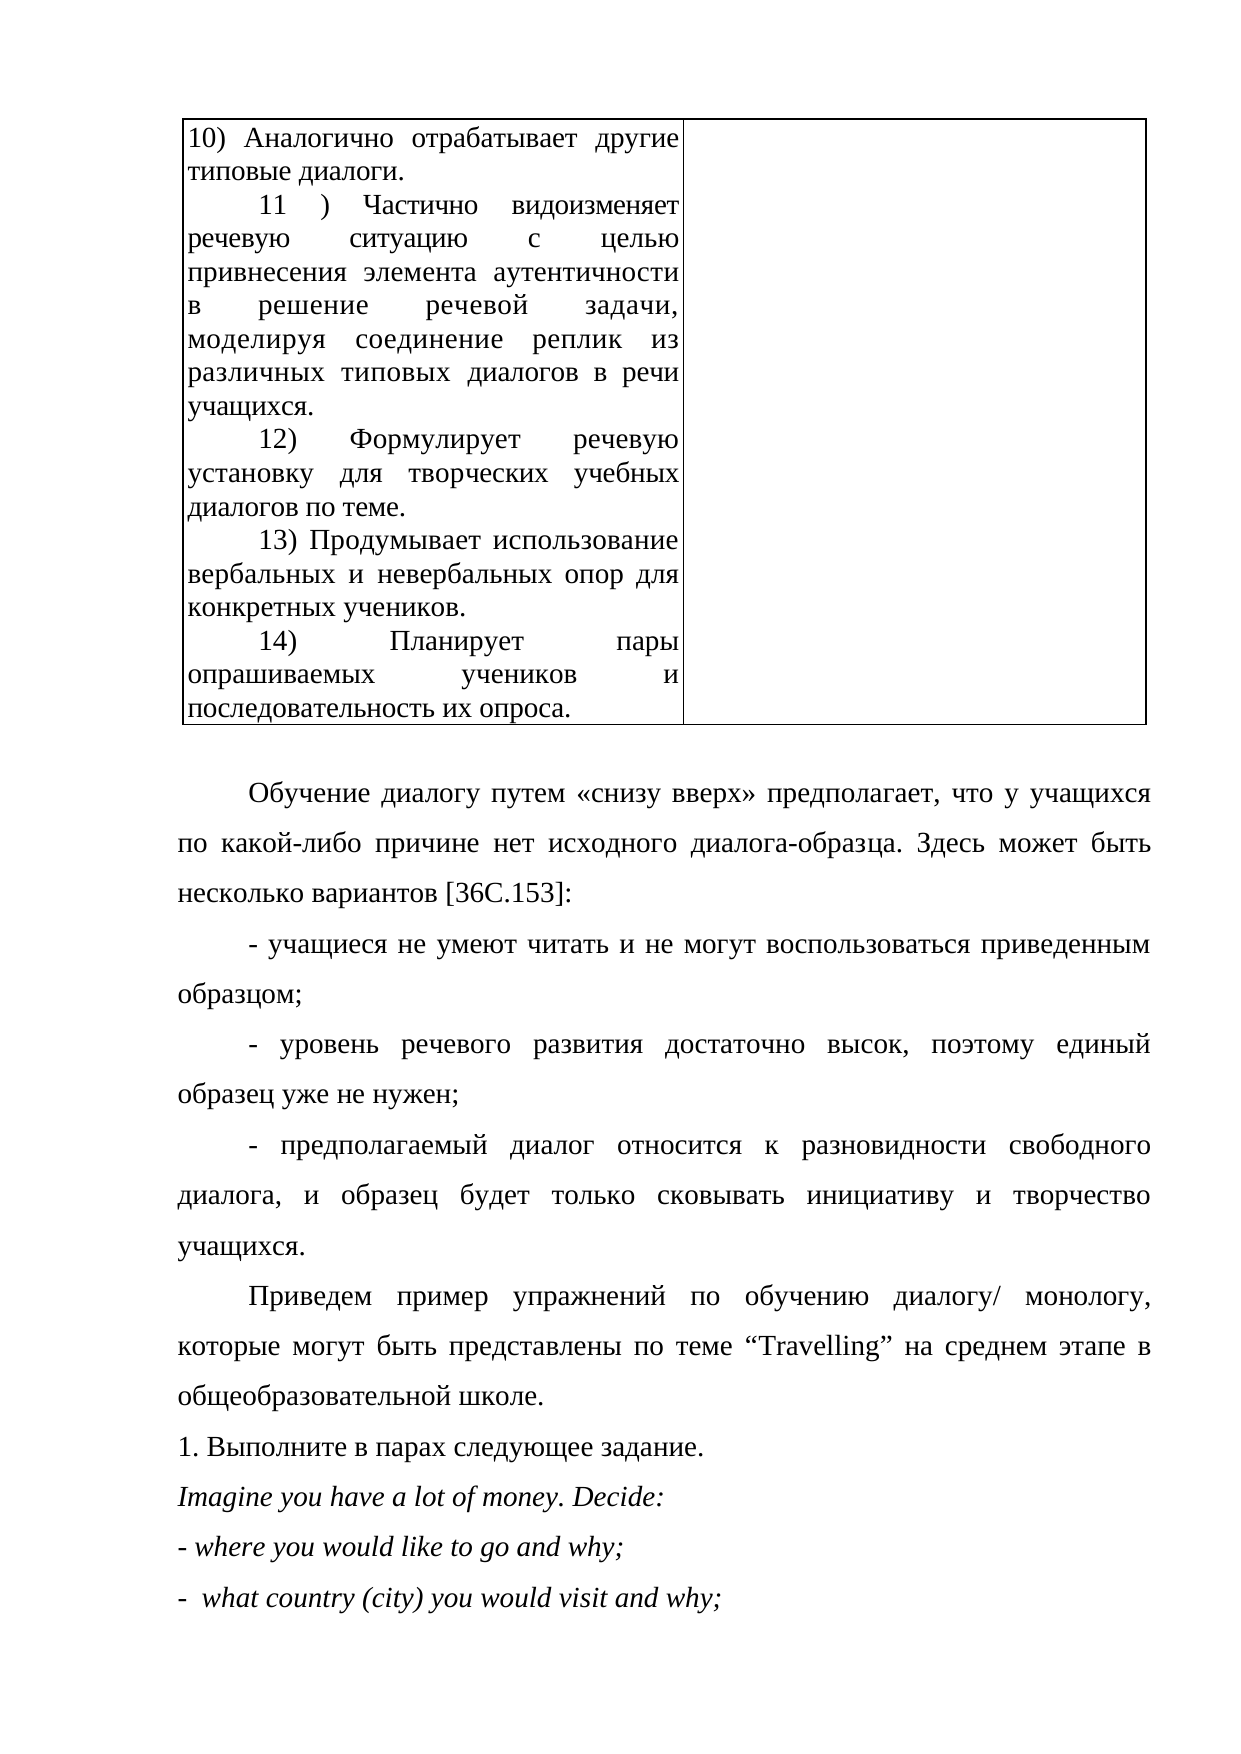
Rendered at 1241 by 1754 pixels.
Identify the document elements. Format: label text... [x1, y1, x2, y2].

text - учащиеся не умеют читать и не могут воспользоваться приведенным образцом; [177, 926, 1152, 1009]
text - уровень речевого развития достаточно высок, поэтому единый образец уже не нужен; [177, 1026, 1152, 1110]
text Обучение диалогу путем «снизу вверх» предполагает, что у учащихся по какой-либо причине нет исходного диалога-образца. Здесь может быть несколько вариантов [36С.153]: [177, 775, 1152, 909]
text - предполагаемый диалог относится к разновидности свободного диалога, и образец будет только сковывать инициативу и творчество учащихся. [177, 1127, 1152, 1261]
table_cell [184, 120, 683, 723]
text Imagine you have a lot of money. Decide: [177, 1479, 1152, 1513]
text - where you would like to go and why; [177, 1529, 1152, 1563]
text Приведем пример упражнений по обучению диалогу/ монологу, которые могут быть представлены по теме “Travelling” на среднем этапе в общеобразовательной школе. [177, 1278, 1152, 1412]
text - what country (city) you would visit and why; [177, 1580, 1152, 1613]
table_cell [684, 120, 1145, 723]
text 1. Выполните в парах следующее задание. [177, 1429, 1152, 1462]
